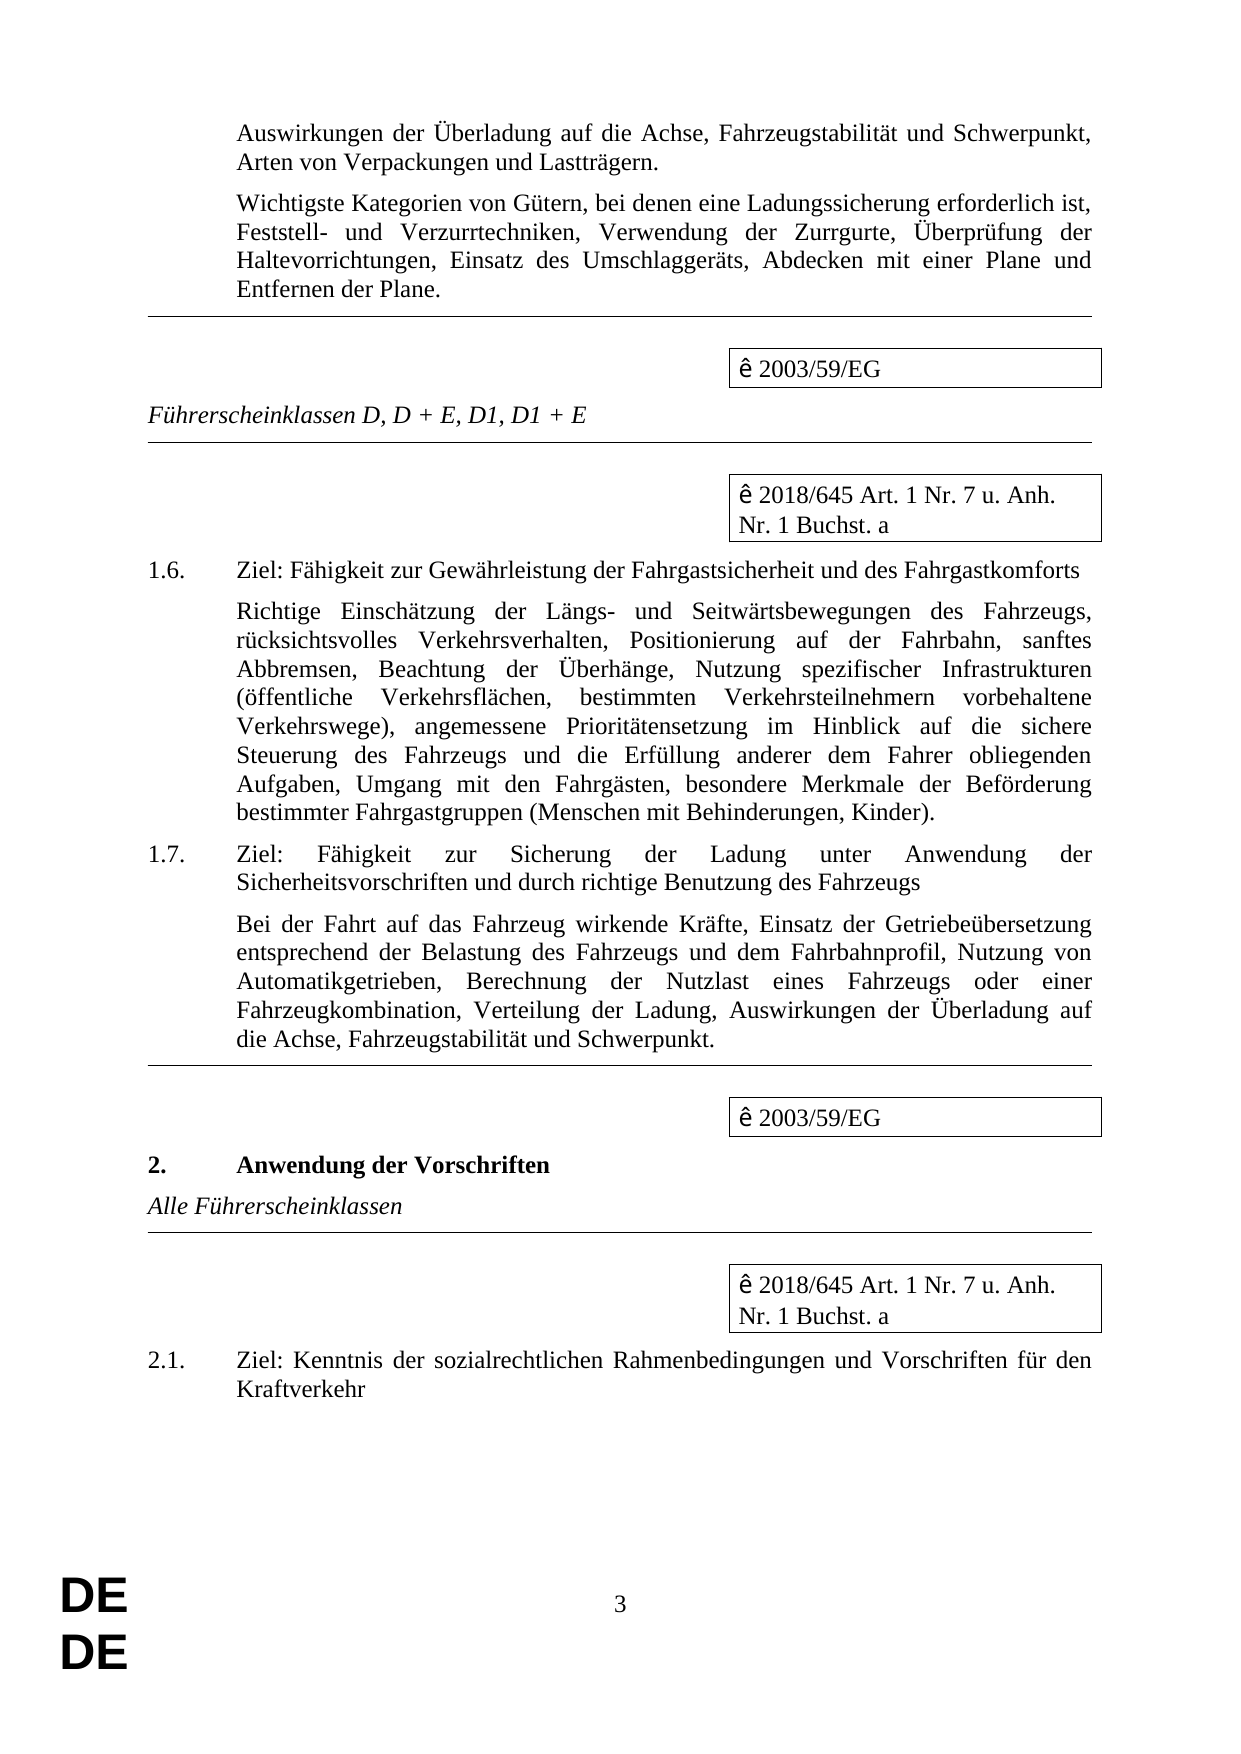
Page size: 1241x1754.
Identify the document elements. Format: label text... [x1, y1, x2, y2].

text ê 2018/645 Art. 1 Nr. 7 u. Anh. Nr. 1 Buchst. a [730, 475, 1101, 541]
text Richtige Einschätzung der Längs- und Seitwärtsbewegungen des Fahrzeugs, rücksichtsvolles Verkehrsverhalten, Positionierung auf der Fahrbahn, sanftes Abbremsen, Beachtung der Überhänge, Nutzung spezifischer Infrastrukturen (öffentliche Verkehrsflächen, bestimmten Verkehrsteilnehmern vorbehaltene Verkehrswege), angemessene Prioritätensetzung im Hinblick auf die sichere Steuerung des Fahrzeugs und die Erfüllung anderer dem Fahrer obliegenden Aufgaben, Umgang mit den Fahrgästen, besondere Merkmale der Beförderung bestimmter Fahrgastgruppen (Menschen mit Behinderungen, Kinder). [236, 596, 1092, 826]
text ê 2003/59/EG [730, 1098, 1101, 1136]
text 1.6. Ziel: Fähigkeit zur Gewährleistung der Fahrgastsicherheit und des Fahrgastkomforts [148, 555, 1092, 584]
text 2.1. Ziel: Kenntnis der sozialrechtlichen Rahmenbedingungen und Vorschriften für den Kraftverkehr [148, 1346, 1092, 1403]
text ê 2003/59/EG [730, 349, 1101, 387]
subtitle 2. Anwendung der Vorschriften [148, 1150, 1092, 1178]
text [236, 118, 1092, 176]
text Wichtigste Kategorien von Gütern, bei denen eine Ladungssicherung erforderlich ist, Feststell- und Verzurrtechniken, Verwendung der Zurrgurte, Überprüfung der Haltevorrichtungen, Einsatz des Umschlaggeräts, Abdecken mit einer Plane und Entfernen der Plane. [236, 188, 1092, 303]
text 1.7. Ziel: Fähigkeit zur Sicherung der Ladung unter Anwendung der Sicherheitsvorschriften und durch richtige Benutzung des Fahrzeugs [148, 839, 1092, 896]
subtitle Alle Führerscheinklassen [148, 1191, 1092, 1220]
text Bei der Fahrt auf das Fahrzeug wirkende Kräfte, Einsatz der Getriebeübersetzung entsprechend der Belastung des Fahrzeugs und dem Fahrbahnprofil, Nutzung von Automatikgetrieben, Berechnung der Nutzlast eines Fahrzeugs oder einer Fahrzeugkombination, Verteilung der Ladung, Auswirkungen der Überladung auf die Achse, Fahrzeugstabilität und Schwerpunkt. [236, 909, 1092, 1052]
text ê 2018/645 Art. 1 Nr. 7 u. Anh. Nr. 1 Buchst. a [730, 1265, 1101, 1332]
subtitle Führerscheinklassen D, D + E, D1, D1 + E [148, 400, 1092, 429]
